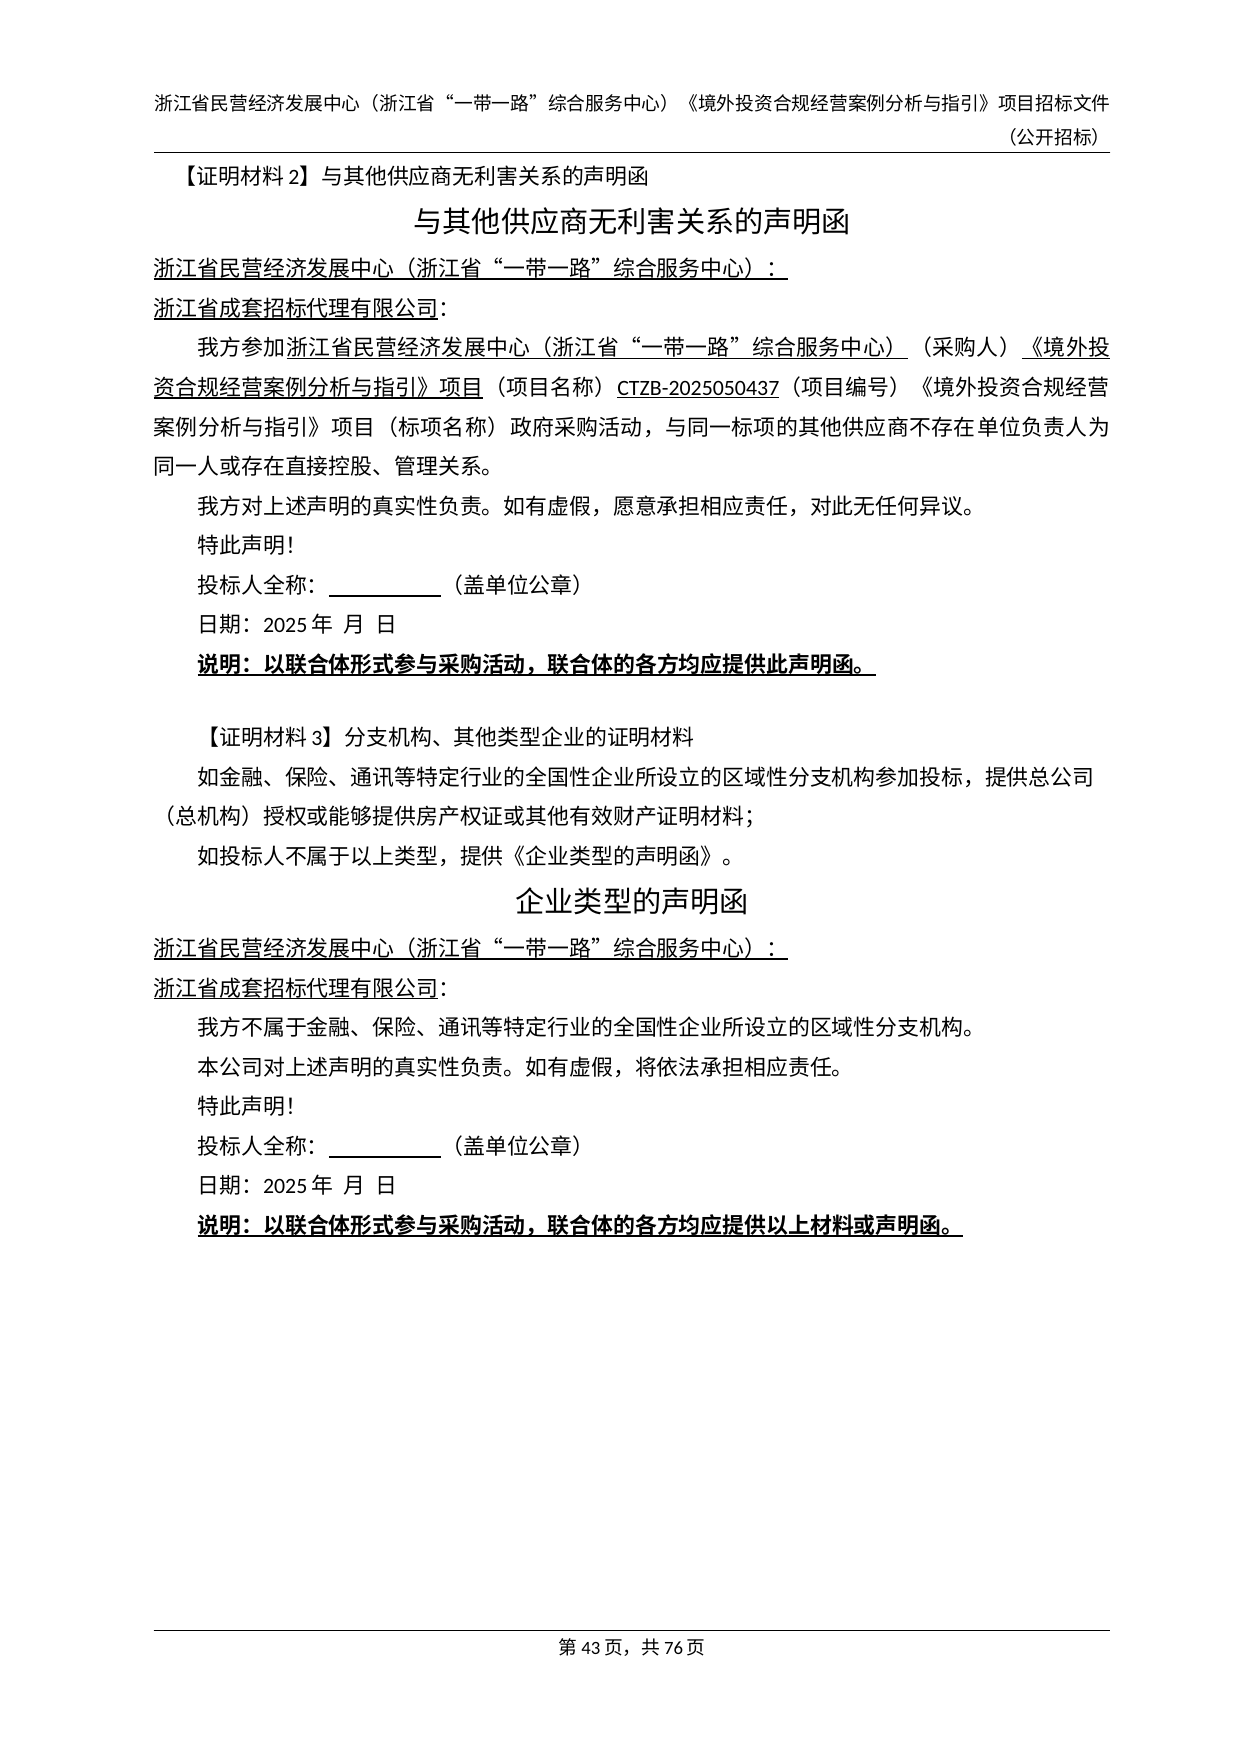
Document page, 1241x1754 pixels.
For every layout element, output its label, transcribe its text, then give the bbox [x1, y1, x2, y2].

text 我方对上述声明的真实性负责。如有虚假，愿意承担相应责任，对此无任何异议。 [153, 489, 1110, 520]
subtitle 【证明材料2】与其他供应商无利害关系的声明函 [153, 159, 1110, 190]
text 日期：2025年 月 日 [153, 607, 1110, 639]
text 特此声明！ [153, 1089, 1110, 1121]
text 说明：以联合体形式参与采购活动，联合体的各方均应提供以上材料或声明函。 [153, 1208, 1110, 1240]
text 如金融、保险、通讯等特定行业的全国性企业所设立的区域性分支机构参加投标，提供总公司（总机构）授权或能够提供房产权证或其他有效财产证明材料； [153, 759, 1110, 831]
text 投标人全称： （盖单位公章） [153, 568, 1110, 599]
subtitle 【证明材料3】分支机构、其他类型企业的证明材料 [153, 720, 1110, 752]
text 企业类型的声明函 [153, 878, 1110, 921]
text 我方不属于金融、保险、通讯等特定行业的全国性企业所设立的区域性分支机构。 [153, 1010, 1110, 1042]
text 浙江省成套招标代理有限公司： [153, 291, 1110, 322]
text 浙江省成套招标代理有限公司： [153, 971, 1110, 1002]
text 浙江省民营经济发展中心（浙江省“一带一路”综合服务中心）： [153, 251, 1110, 283]
text 与其他供应商无利害关系的声明函 [153, 198, 1110, 241]
text 说明：以联合体形式参与采购活动，联合体的各方均应提供此声明函。 [153, 647, 1110, 679]
text 如投标人不属于以上类型，提供《企业类型的声明函》。 [153, 839, 1110, 870]
text 投标人全称： （盖单位公章） [153, 1129, 1110, 1161]
text 特此声明！ [153, 528, 1110, 560]
text 本公司对上述声明的真实性负责。如有虚假，将依法承担相应责任。 [153, 1050, 1110, 1081]
text 浙江省民营经济发展中心（浙江省“一带一路”综合服务中心）： [153, 931, 1110, 963]
text 我方参加浙江省民营经济发展中心（浙江省“一带一路”综合服务中心）（采购人）《境外投资合规经营案例分析与指引》项目（项目名称）CTZB-2025050437（项目编号）《境外投资合规经营案例分析与指引》项目（标项名称）政府采购活动，与同一标项的其他供应商不存在单位负责人为同一人或存在直接控股、管理关系。 [153, 330, 1110, 481]
text 日期：2025年 月 日 [153, 1168, 1110, 1200]
